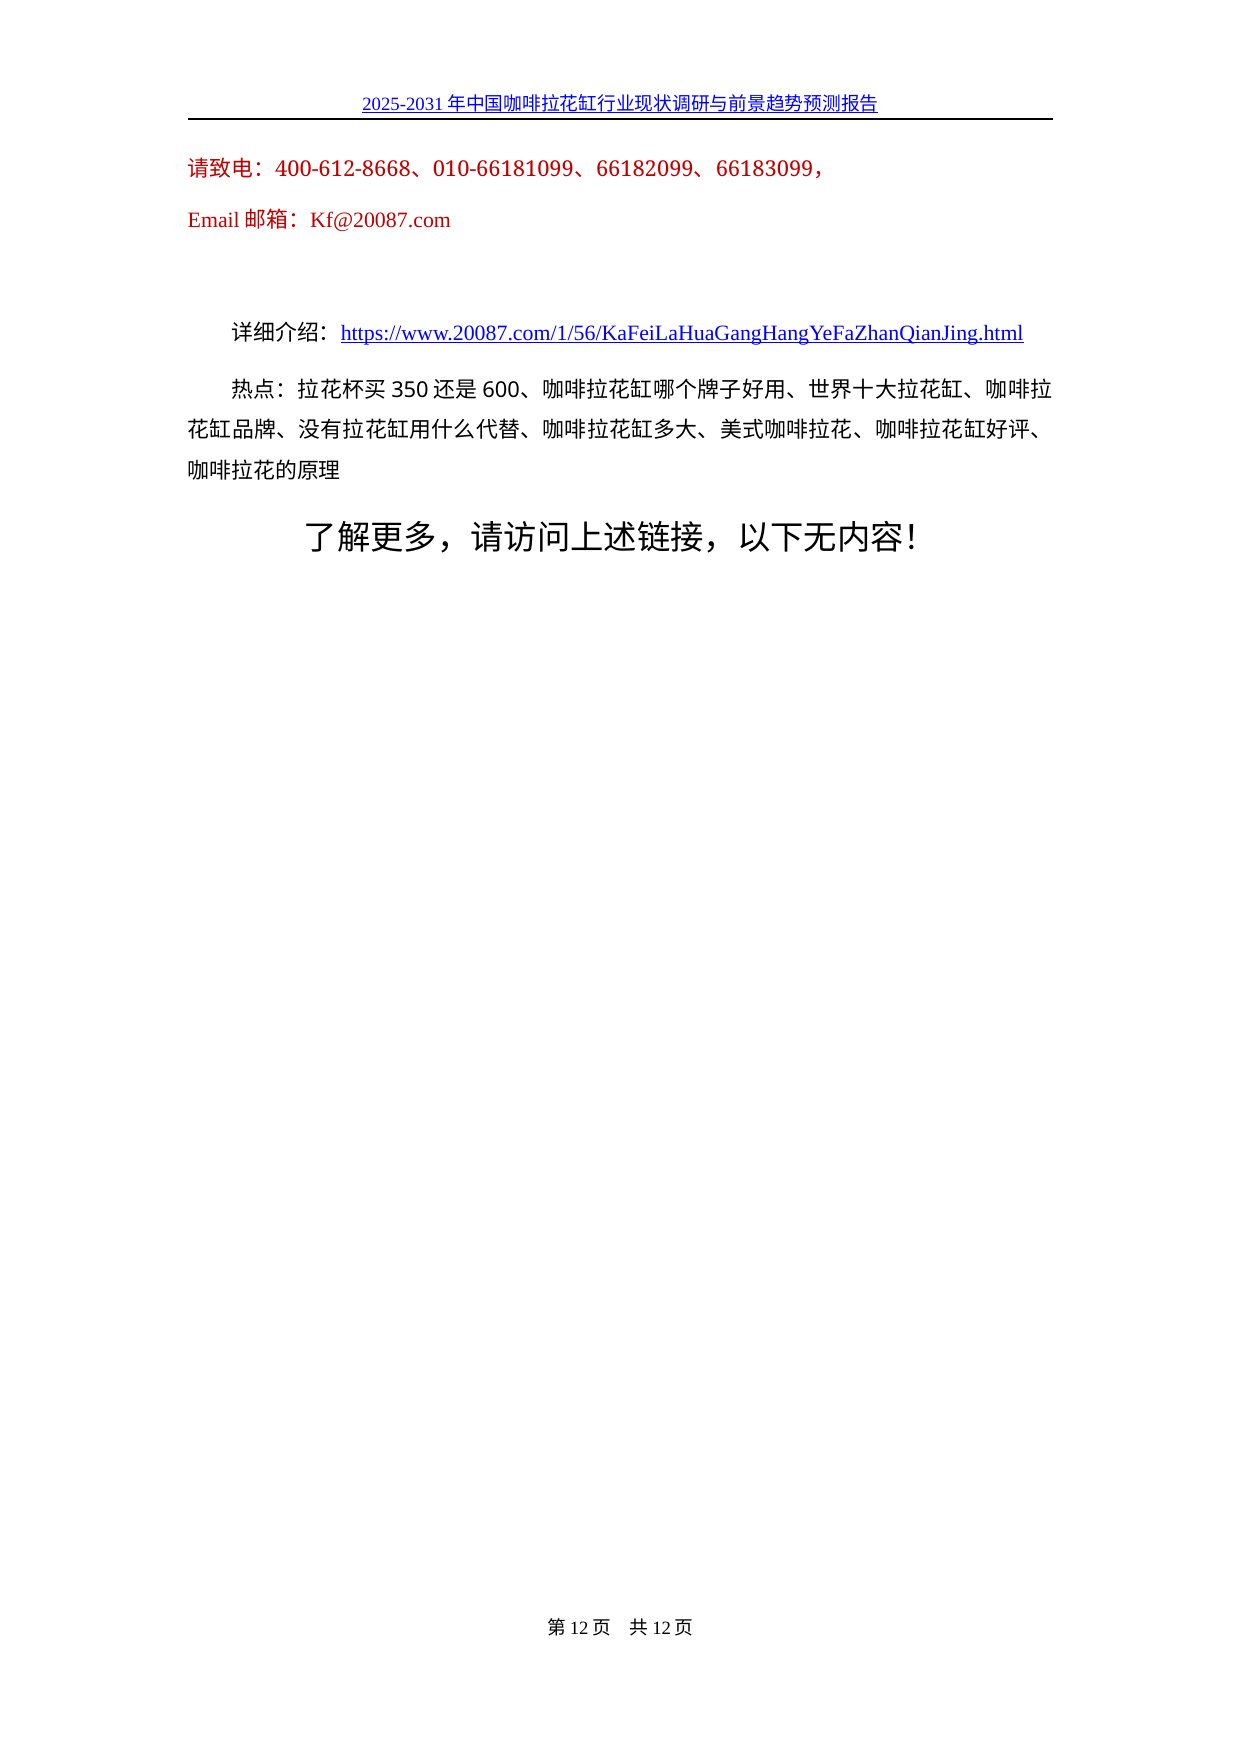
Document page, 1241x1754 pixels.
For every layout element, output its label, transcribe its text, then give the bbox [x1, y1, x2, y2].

title 了解更多，请访问上述链接，以下无内容！ [187, 503, 1053, 568]
text 热点：拉花杯买350还是600、咖啡拉花缸哪个牌子好用、世界十大拉花缸、咖啡拉花缸品牌、没有拉花缸用什么代替、咖啡拉花缸多大、美式咖啡拉花、咖啡拉花缸好评、咖啡拉花的原理 [187, 371, 1053, 485]
text 请致电：400-612-8668、010-66181099、66182099、66183099， [187, 150, 1053, 183]
text 详细介绍：https://www.20087.com/1/56/KaFeiLaHuaGangHangYeFaZhanQianJing.html [187, 315, 1053, 347]
text Email邮箱：Kf@20087.com [187, 202, 1053, 234]
